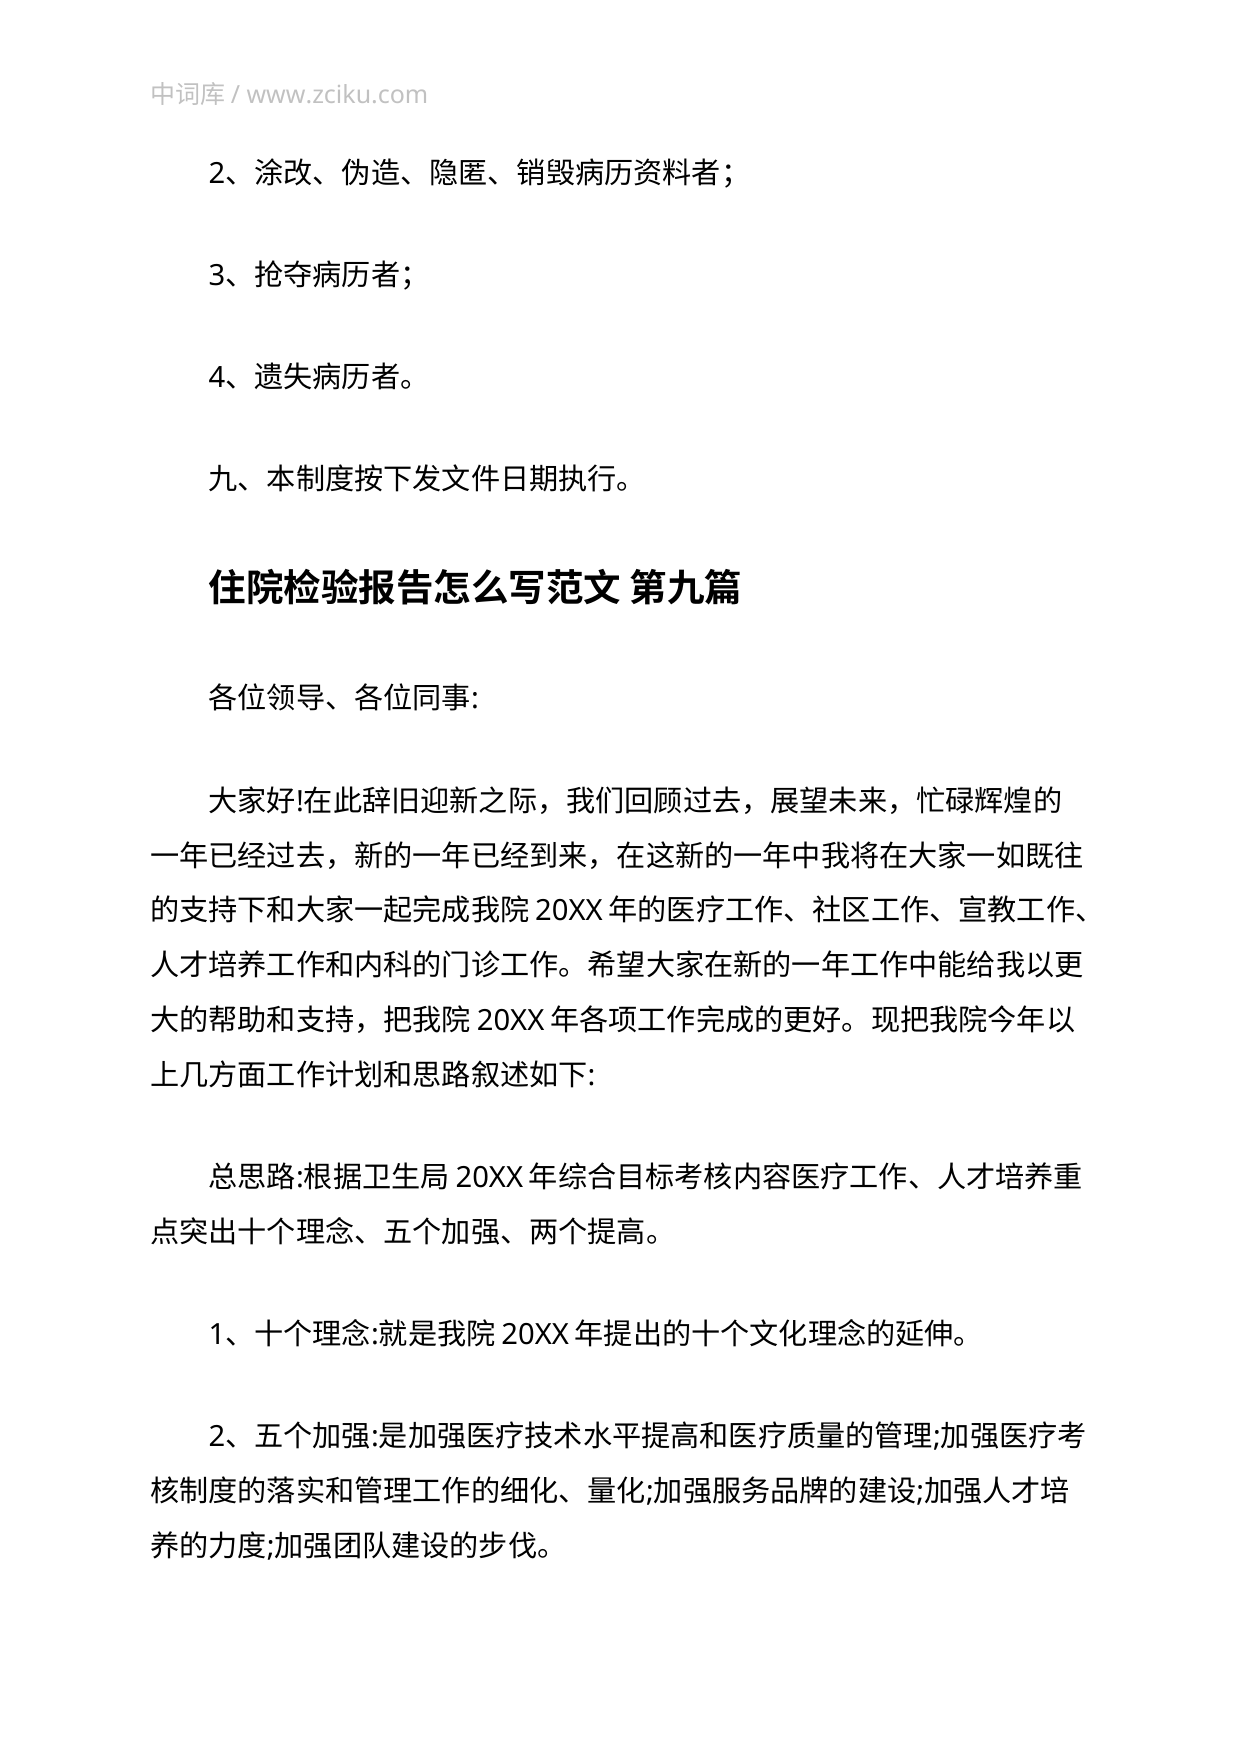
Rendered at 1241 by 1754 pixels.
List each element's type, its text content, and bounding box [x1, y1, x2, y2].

text 2、涂改、伪造、隐匿、销毁病历资料者； [150, 150, 1090, 192]
text 各位领导、各位同事: [150, 675, 1090, 717]
text 总思路:根据卫生局20XX年综合目标考核内容医疗工作、人才培养重点突出十个理念、五个加强、两个提高。 [150, 1154, 1090, 1251]
text 2、五个加强:是加强医疗技术水平提高和医疗质量的管理;加强医疗考核制度的落实和管理工作的细化、量化;加强服务品牌的建设;加强人才培养的力度;加强团队建设的步伐。 [150, 1413, 1090, 1565]
text 1、十个理念:就是我院20XX年提出的十个文化理念的延伸。 [150, 1311, 1090, 1353]
text 3、抢夺病历者； [150, 252, 1090, 294]
text 住院检验报告怎么写范文 第九篇 [150, 558, 1090, 612]
text 九、本制度按下发文件日期执行。 [150, 456, 1090, 498]
text 大家好!在此辞旧迎新之际，我们回顾过去，展望未来，忙碌辉煌的一年已经过去，新的一年已经到来，在这新的一年中我将在大家一如既往的支持下和大家一起完成我院20XX年的医疗工作、社区工作、宣教工作、人才培养工作和内科的门诊工作。希望大家在新的一年工作中能给我以更大的帮助和支持，把我院20XX年各项工作完成的更好。现把我院今年以上几方面工作计划和思路叙述如下: [150, 777, 1090, 1094]
text 4、遗失病历者。 [150, 354, 1090, 396]
